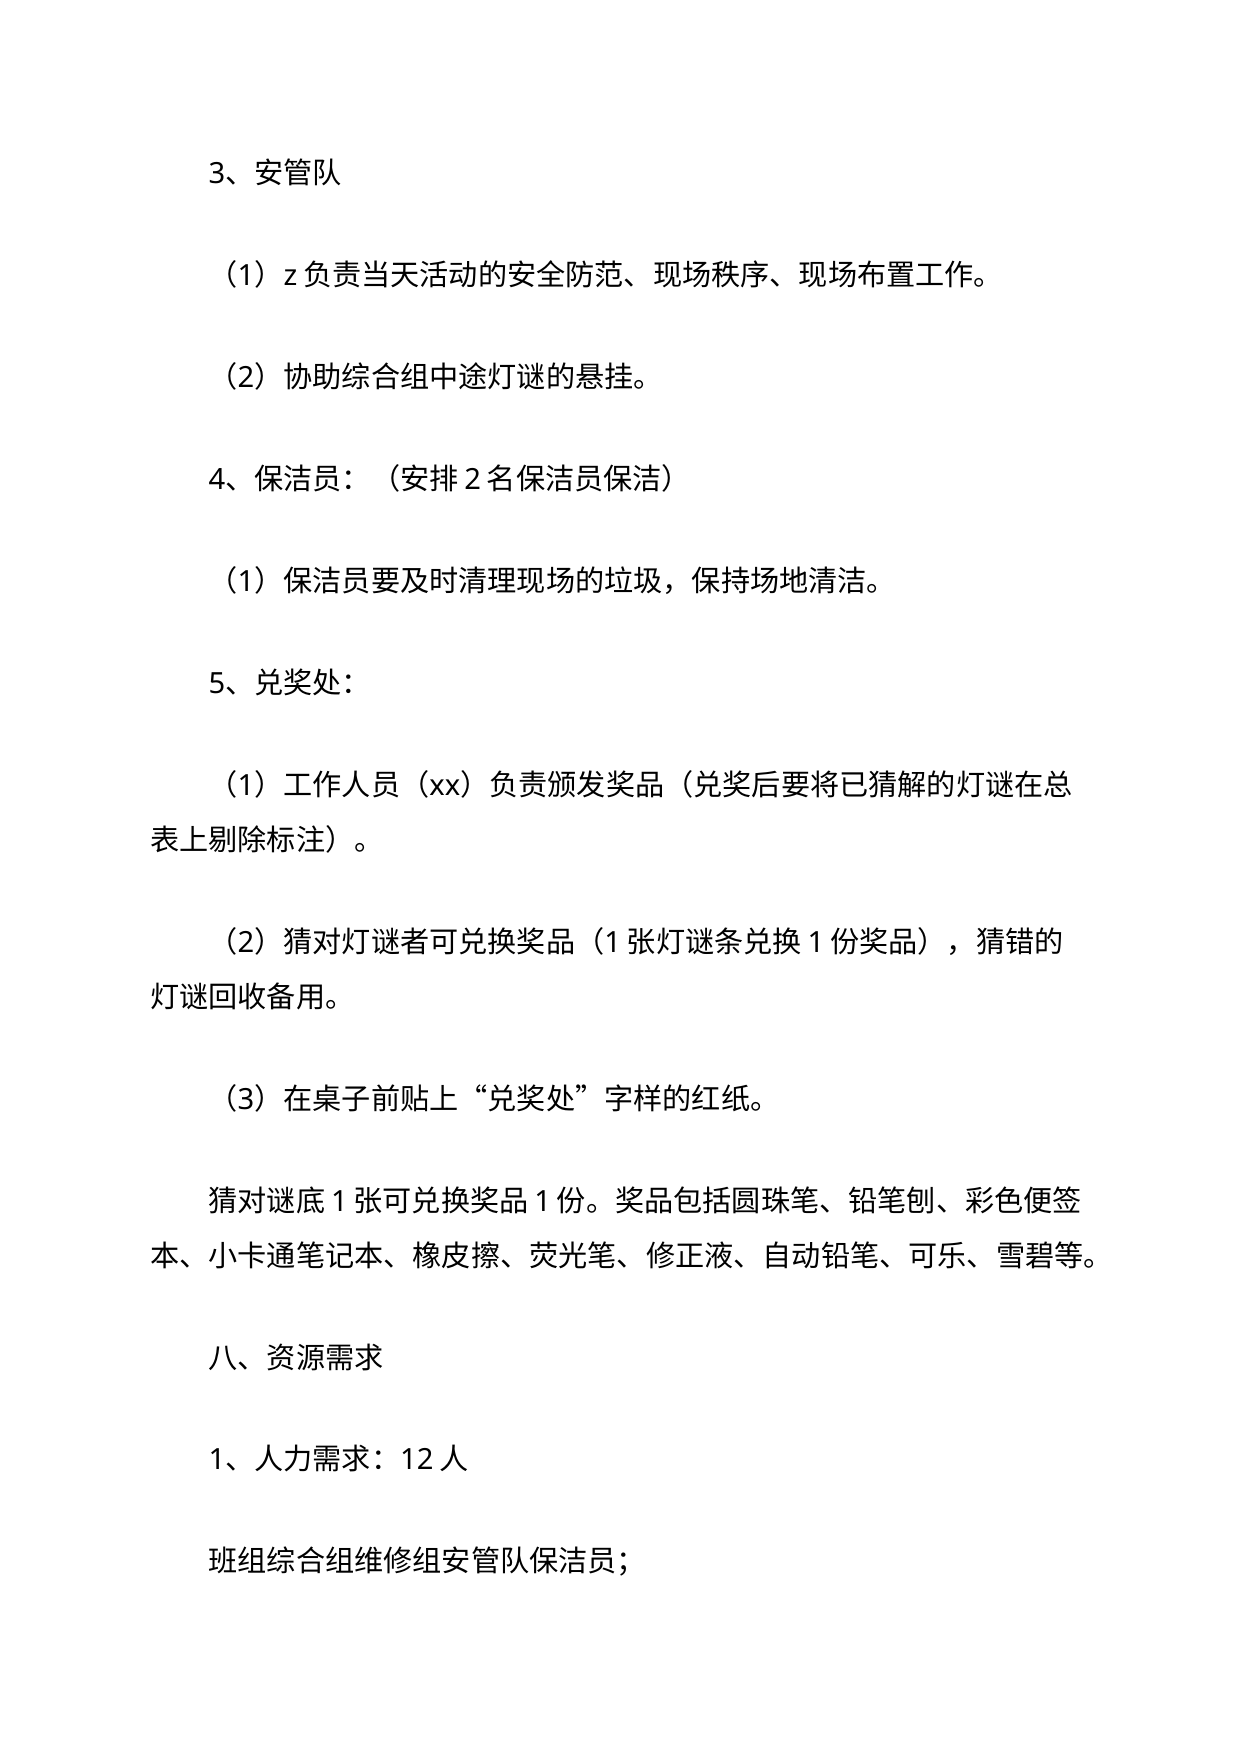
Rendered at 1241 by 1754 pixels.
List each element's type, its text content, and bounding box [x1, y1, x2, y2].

text 3、安管队 [150, 150, 1090, 192]
text （1）工作人员（xx）负责颁发奖品（兑奖后要将已猜解的灯谜在总表上剔除标注）。 [150, 762, 1090, 859]
text （2）猜对灯谜者可兑换奖品（1张灯谜条兑换1份奖品），猜错的灯谜回收备用。 [150, 919, 1090, 1016]
text （3）在桌子前贴上“兑奖处”字样的红纸。 [150, 1075, 1090, 1118]
text 八、资源需求 [150, 1334, 1090, 1376]
text （1）z负责当天活动的安全防范、现场秩序、现场布置工作。 [150, 252, 1090, 294]
text 猜对谜底1张可兑换奖品1份。奖品包括圆珠笔、铅笔刨、彩色便签本、小卡通笔记本、橡皮擦、荧光笔、修正液、自动铅笔、可乐、雪碧等。 [150, 1177, 1090, 1275]
text （2）协助综合组中途灯谜的悬挂。 [150, 354, 1090, 396]
text 班组综合组维修组安管队保洁员； [150, 1538, 1090, 1580]
text （1）保洁员要及时清理现场的垃圾，保持场地清洁。 [150, 558, 1090, 600]
text 1、人力需求：12人 [150, 1436, 1090, 1478]
text 5、兑奖处： [150, 660, 1090, 702]
text 4、保洁员：（安排2名保洁员保洁） [150, 456, 1090, 498]
